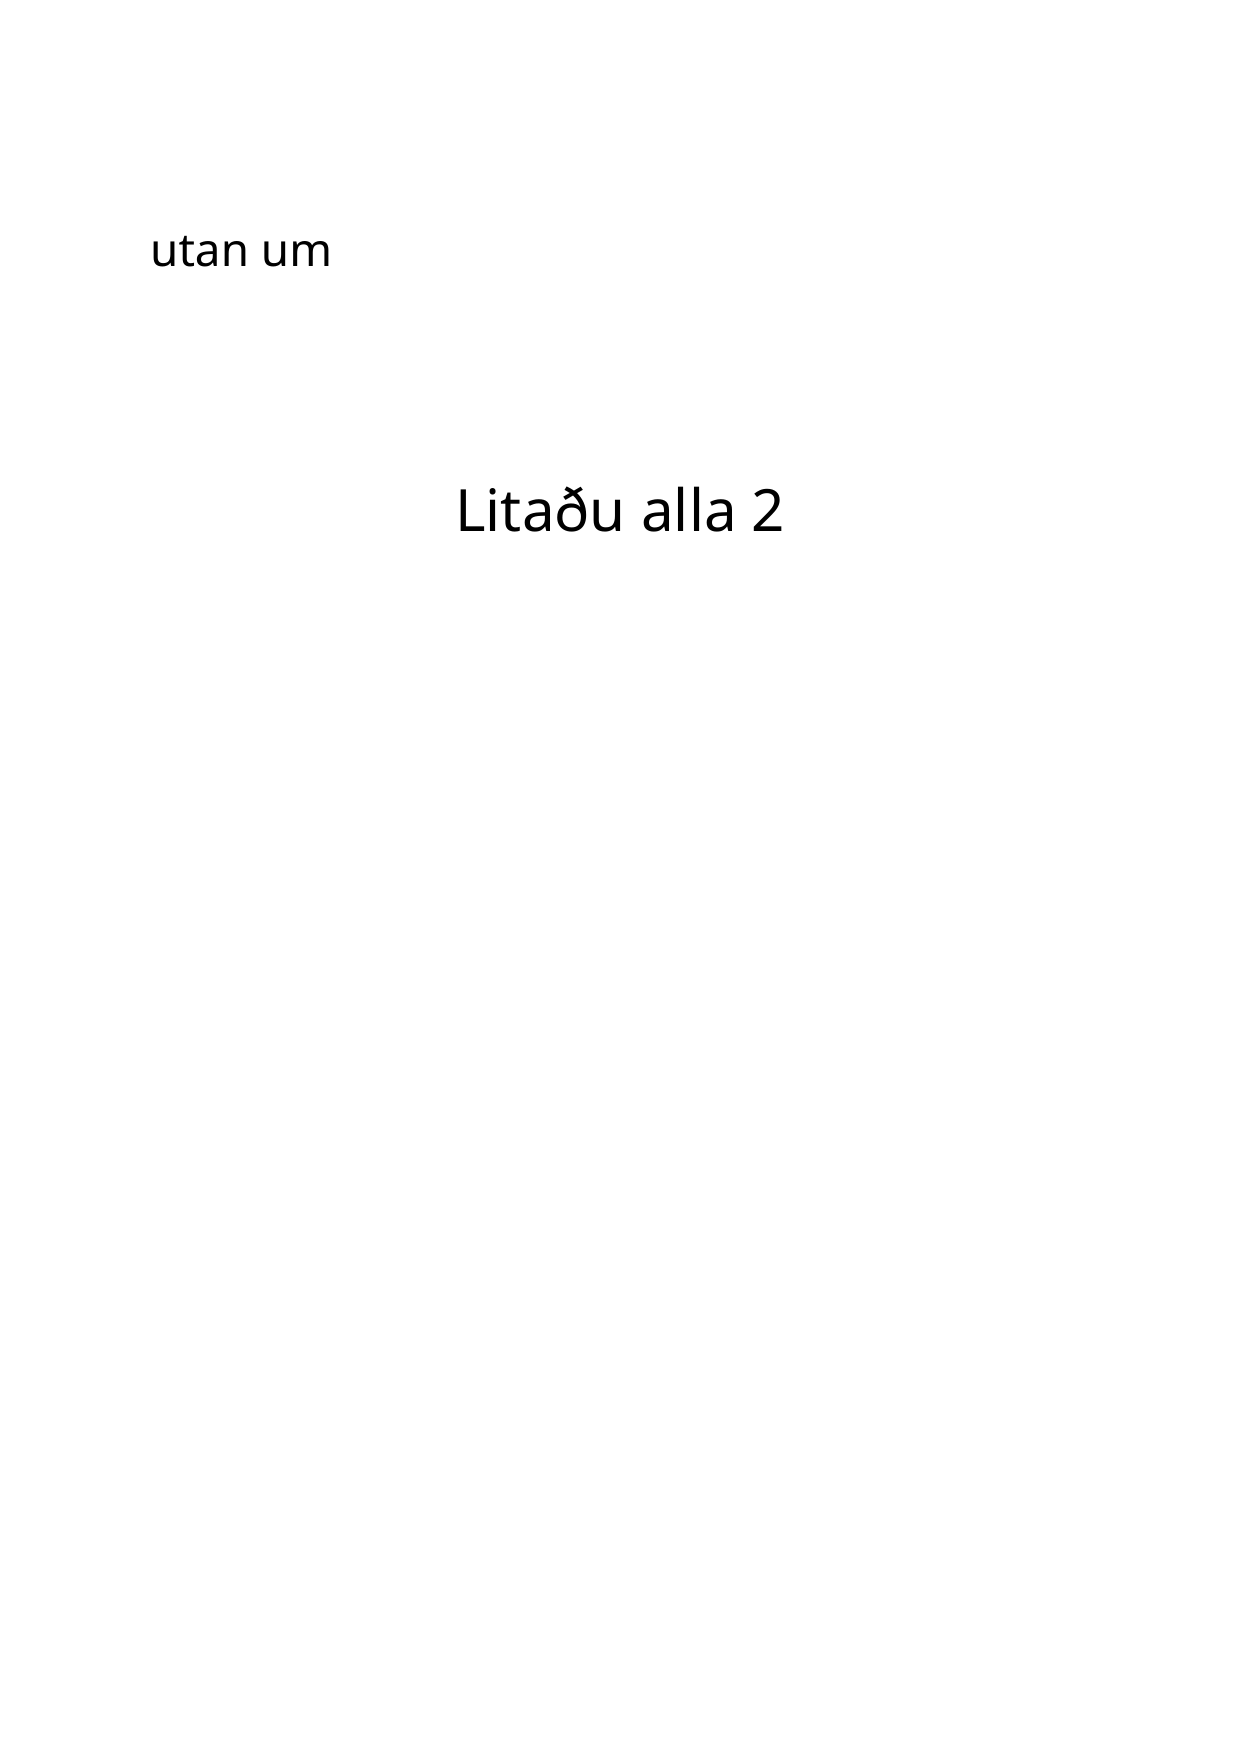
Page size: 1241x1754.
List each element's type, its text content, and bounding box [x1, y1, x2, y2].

text Litaðu alla 2 [150, 469, 1090, 549]
text Gerðu utan um [150, 150, 1090, 280]
